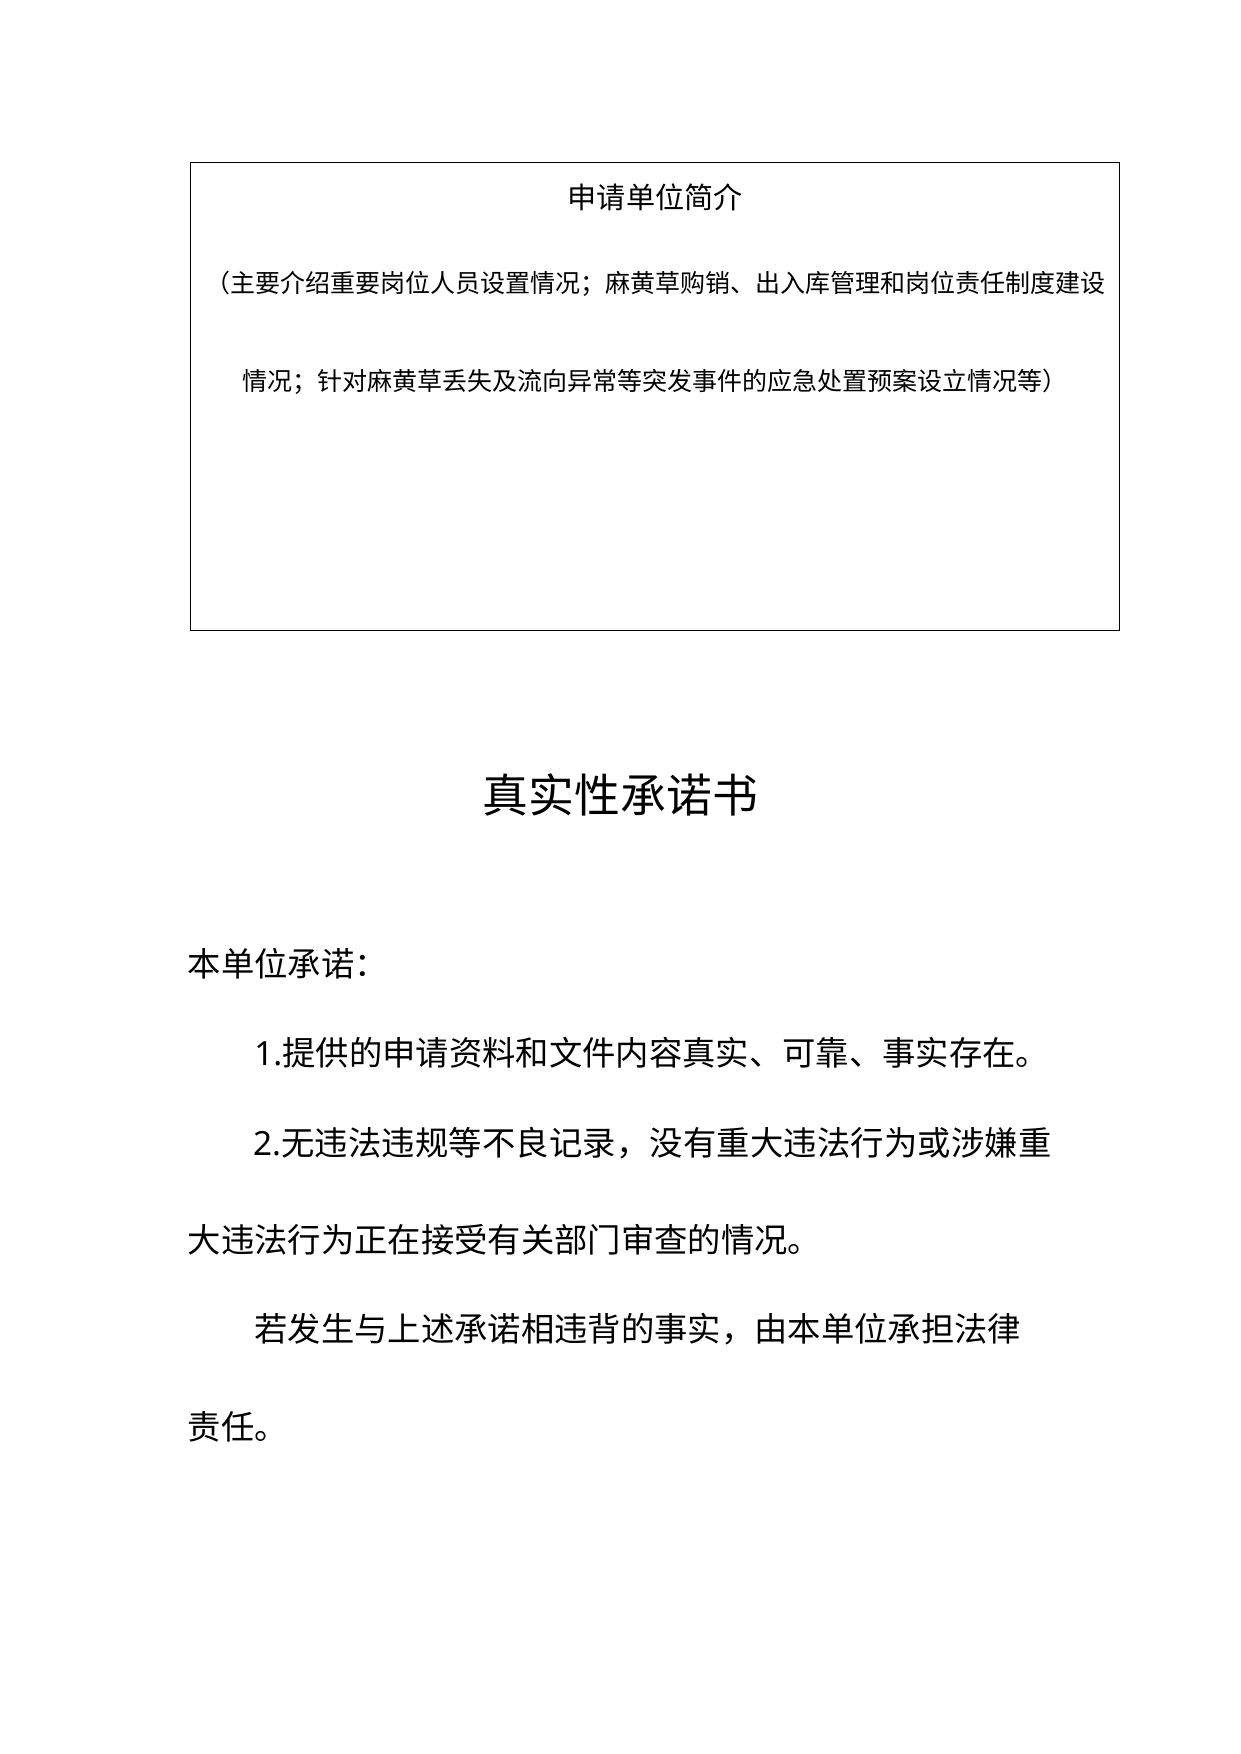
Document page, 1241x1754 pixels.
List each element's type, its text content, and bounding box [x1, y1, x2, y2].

text 若发生与上述承诺相违背的事实，由本单位承担法律责任。 [187, 1294, 1053, 1457]
text 本单位承诺： [187, 930, 1053, 995]
table_cell 申请单位简介 （主要介绍重要岗位人员设置情况；麻黄草购销、出入库管理和岗位责任制度建设情况；针对麻黄草丢失及流向异常等突发事件的应急处置预案设立情况等） [191, 163, 1119, 630]
text 2.无违法违规等不良记录，没有重大违法行为或涉嫌重大违法行为正在接受有关部门审查的情况。 [187, 1108, 1053, 1271]
text 真实性承诺书 [187, 744, 1053, 841]
text 1.提供的申请资料和文件内容真实、可靠、事实存在。 [187, 1019, 1053, 1084]
